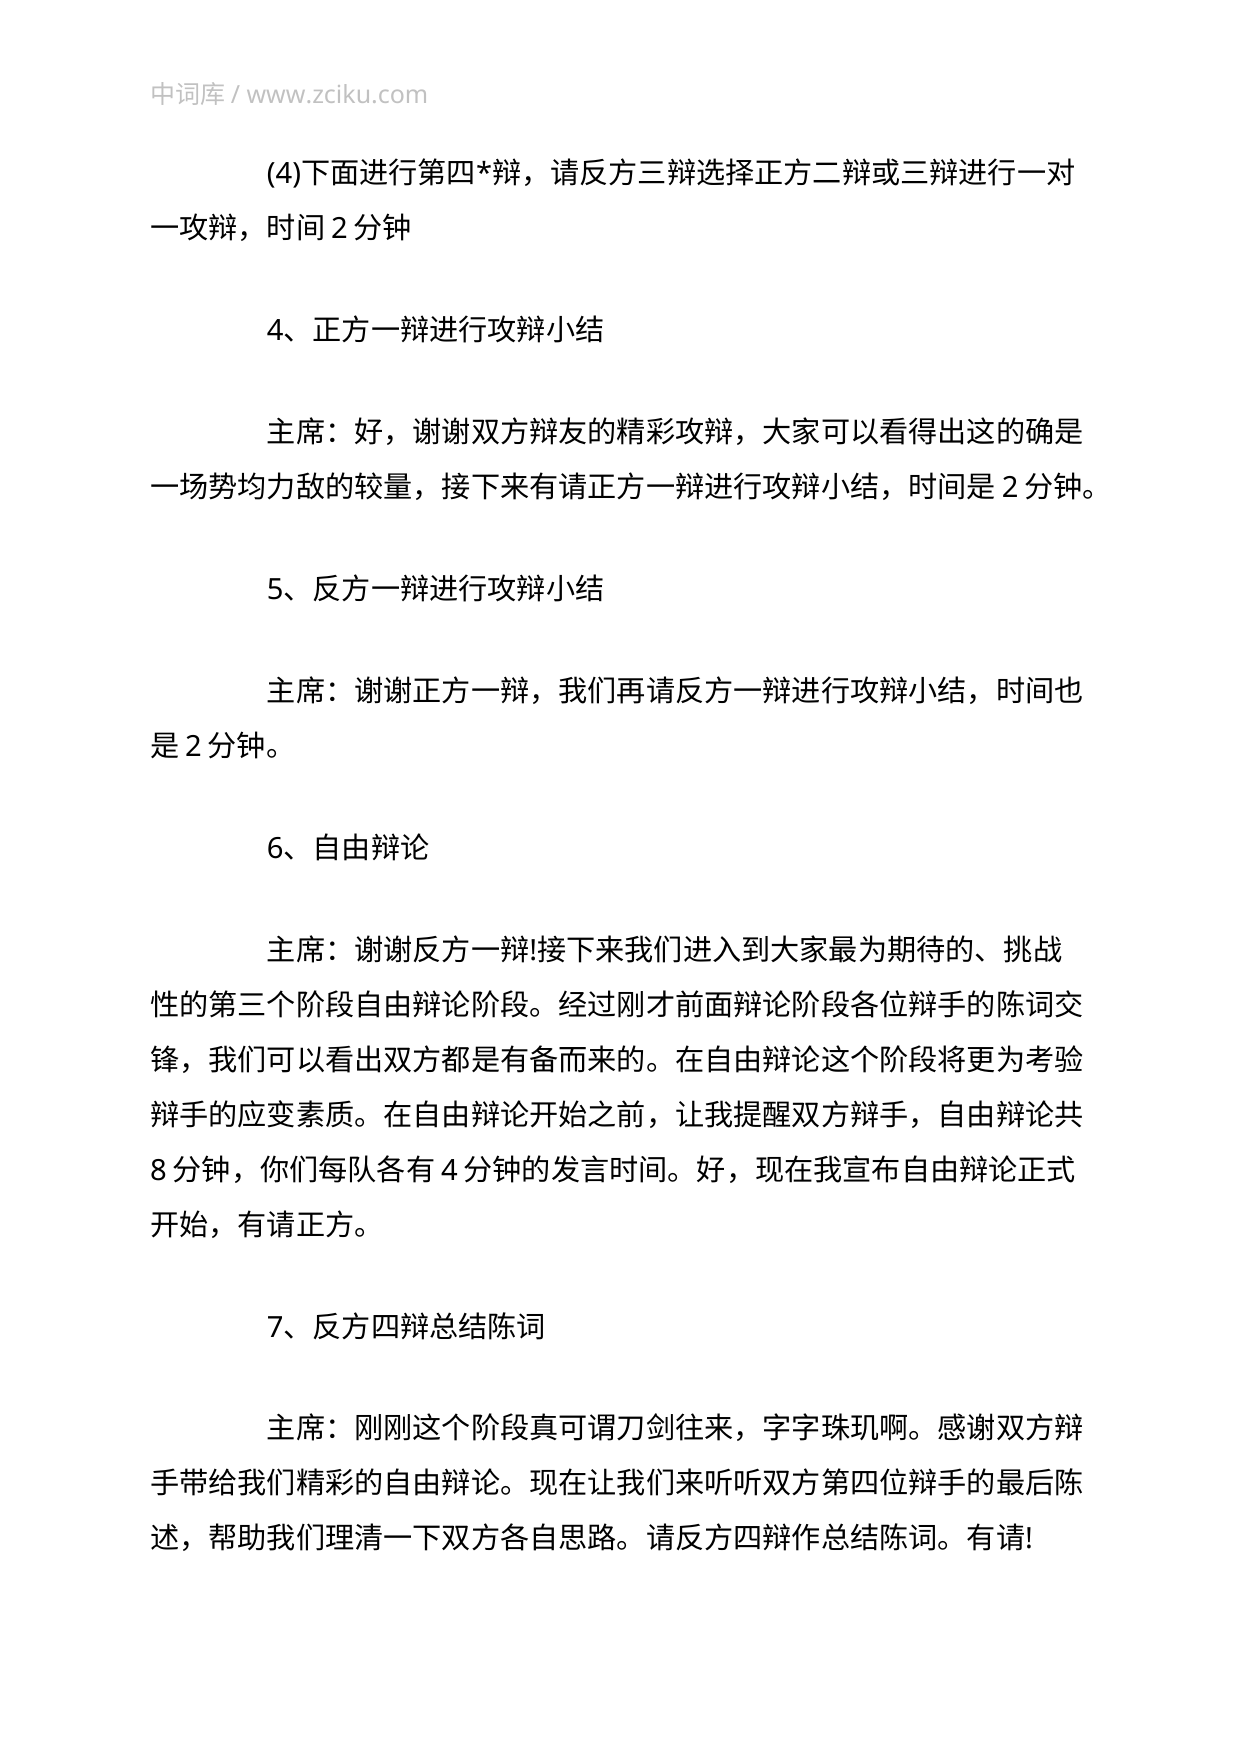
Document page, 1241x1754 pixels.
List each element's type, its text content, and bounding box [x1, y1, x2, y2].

text 主席：好，谢谢双方辩友的精彩攻辩，大家可以看得出这的确是一场势均力敌的较量，接下来有请正方一辩进行攻辩小结，时间是2分钟。 [150, 409, 1090, 506]
text (4)下面进行第四*辩，请反方三辩选择正方二辩或三辩进行一对一攻辩，时间2分钟 [150, 150, 1090, 247]
text 7、反方四辩总结陈词 [150, 1303, 1090, 1346]
text 主席：谢谢反方一辩!接下来我们进入到大家最为期待的、挑战性的第三个阶段自由辩论阶段。经过刚才前面辩论阶段各位辩手的陈词交锋，我们可以看出双方都是有备而来的。在自由辩论这个阶段将更为考验辩手的应变素质。在自由辩论开始之前，让我提醒双方辩手，自由辩论共8分钟，你们每队各有4分钟的发言时间。好，现在我宣布自由辩论正式开始，有请正方。 [150, 927, 1090, 1244]
text 4、正方一辩进行攻辩小结 [150, 307, 1090, 349]
text 主席：刚刚这个阶段真可谓刀剑往来，字字珠玑啊。感谢双方辩手带给我们精彩的自由辩论。现在让我们来听听双方第四位辩手的最后陈述，帮助我们理清一下双方各自思路。请反方四辩作总结陈词。有请! [150, 1405, 1090, 1557]
text 主席：谢谢正方一辩，我们再请反方一辩进行攻辩小结，时间也是2分钟。 [150, 668, 1090, 765]
text 5、反方一辩进行攻辩小结 [150, 566, 1090, 608]
text 6、自由辩论 [150, 825, 1090, 867]
